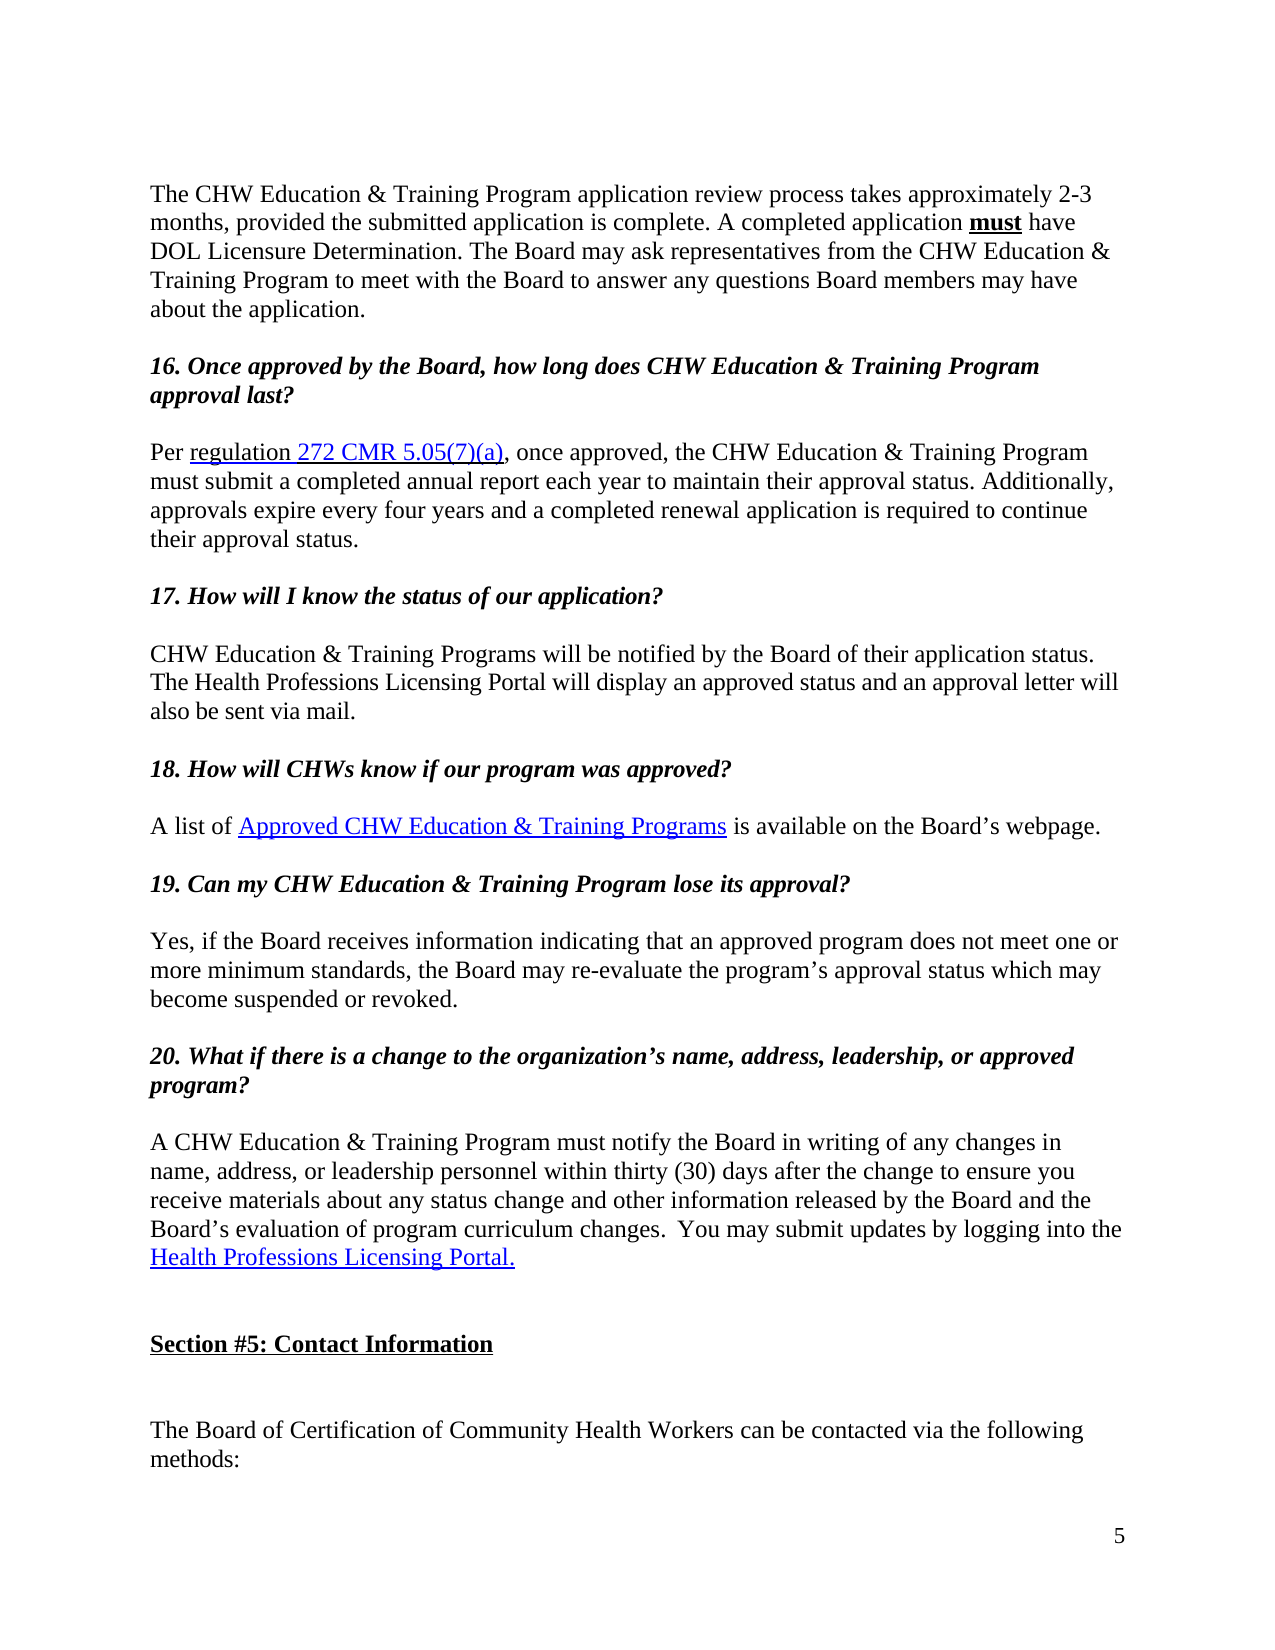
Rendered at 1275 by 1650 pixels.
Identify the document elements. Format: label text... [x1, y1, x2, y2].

text The Board of Certification of Community Health Workers can be contacted via the following methods: [150, 1415, 1125, 1472]
subtitle 16. Once approved by the Board, how long does CHW Education & Training Program approval last? [150, 351, 1125, 409]
subtitle 18. How will CHWs know if our program was approved? [150, 754, 1125, 782]
text A list of Approved CHW Education & Training Programs is available on the Board’s webpage. [150, 811, 1125, 840]
text Yes, if the Board receives information indicating that an approved program does not meet one or more minimum standards, the Board may re-evaluate the program’s approval status which may become suspended or revoked. [150, 926, 1125, 1012]
subtitle 19. Can my CHW Education & Training Program lose its approval? [150, 869, 1125, 897]
text Per regulation 272 CMR 5.05(7)(a), once approved, the CHW Education & Training Program must submit a completed annual report each year to maintain their approval status. Additionally, approvals expire every four years and a completed renewal application is required to continue their approval status. [150, 437, 1125, 552]
text A CHW Education & Training Program must notify the Board in writing of any changes in name, address, or leadership personnel within thirty (30) days after the change to ensure you receive materials about any status change and other information released by the Board and the Board’s evaluation of program curriculum changes. You may submit updates by logging into the Health Professions Licensing Portal. [150, 1127, 1125, 1271]
subtitle Section #5: Contact Information [150, 1329, 1125, 1357]
text CHW Education & Training Programs will be notified by the Board of their application status. The Health Professions Licensing Portal will display an approved status and an approval letter will also be sent via mail. [150, 639, 1125, 725]
text The CHW Education & Training Program application review process takes approximately 2-3 months, provided the submitted application is complete. A completed application must have DOL Licensure Determination. The Board may ask representatives from the CHW Education & Training Program to meet with the Board to answer any questions Board members may have about the application. [150, 179, 1125, 322]
subtitle 20. What if there is a change to the organization’s name, address, leadership, or approved program? [150, 1041, 1125, 1099]
subtitle 17. How will I know the status of our application? [150, 581, 1125, 610]
